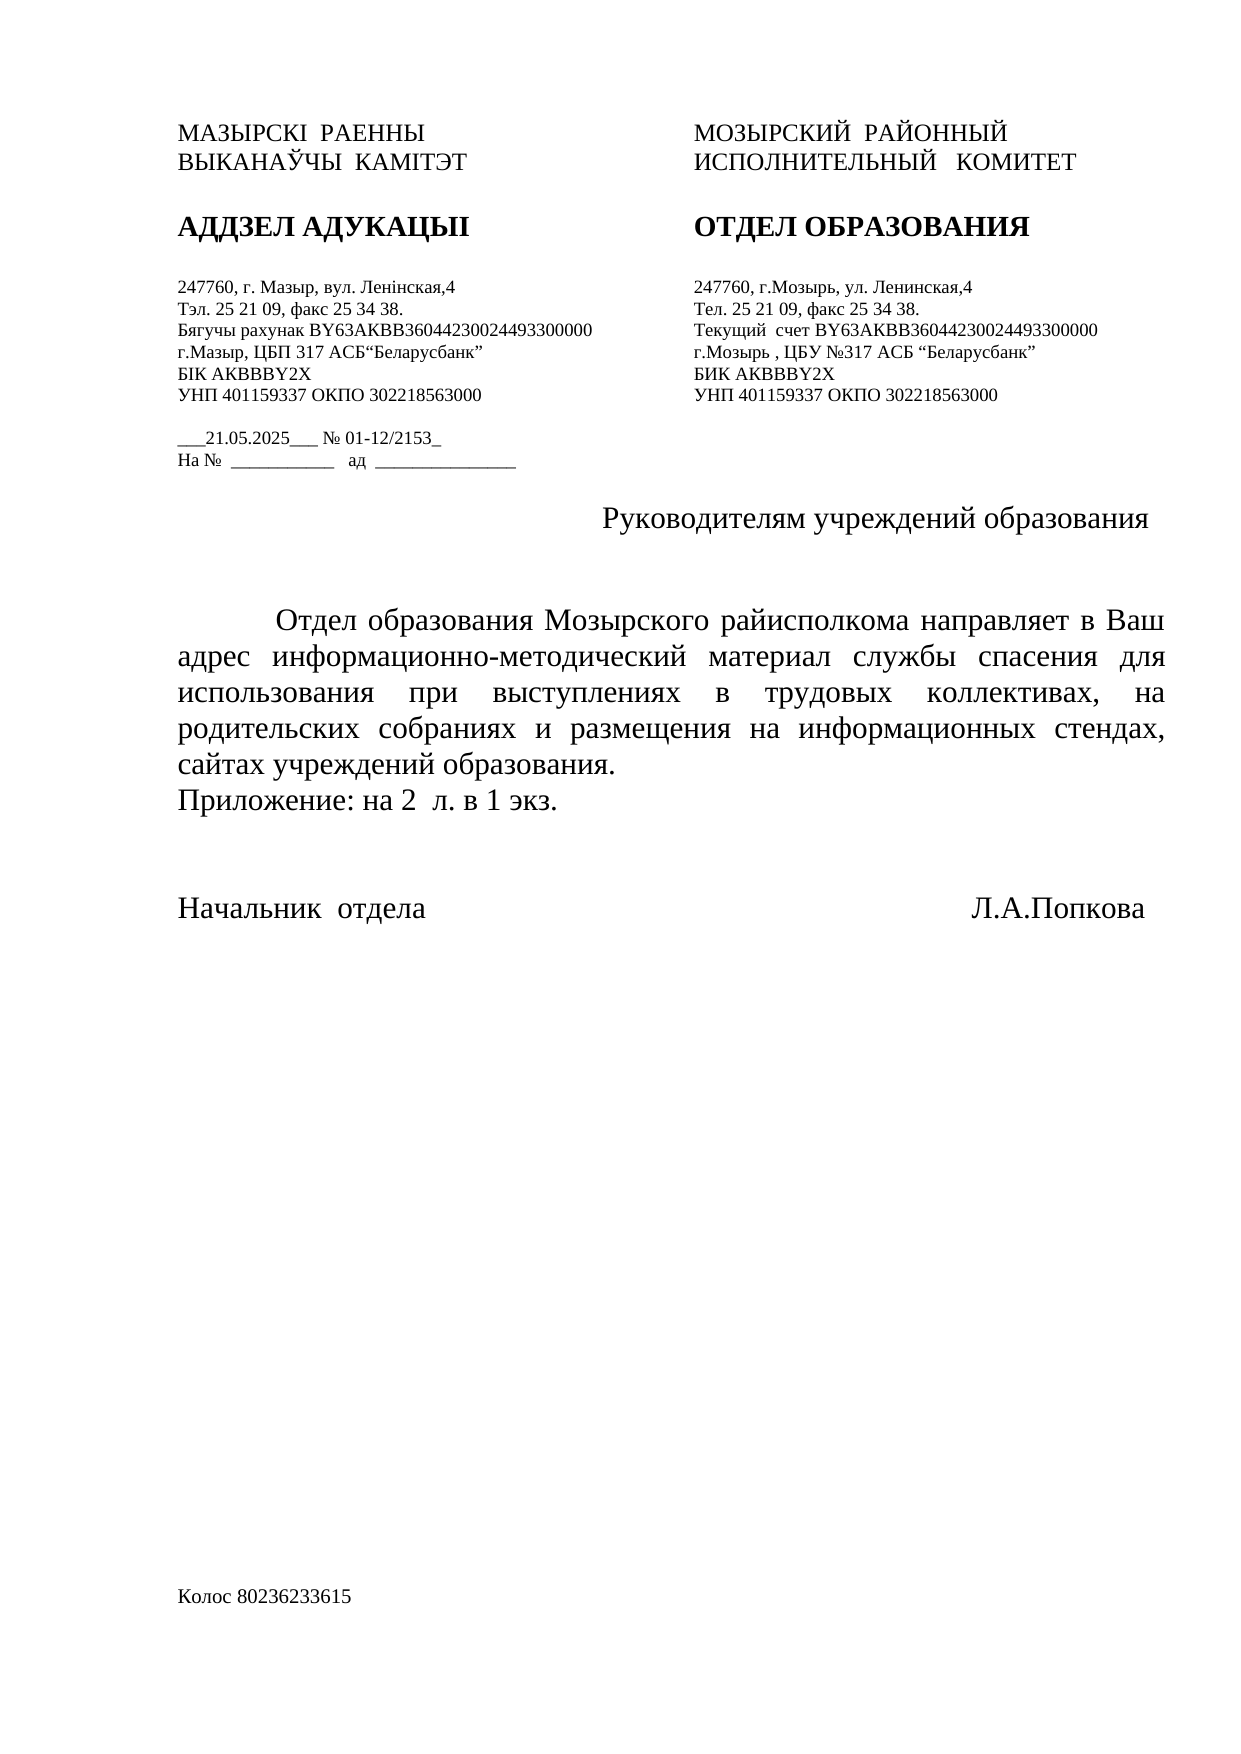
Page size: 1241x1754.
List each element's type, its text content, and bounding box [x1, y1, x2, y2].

text На № ___________ ад _______________ [177, 449, 1167, 470]
text г.Мазыр, ЦБП 317 АСБ“Беларусбанк” г.Мозырь , ЦБУ №317 АСБ “Беларусбанк” [177, 341, 1167, 362]
text ___21.05.2025___ № 01-12/2153_ [177, 427, 1167, 449]
text Тэл. 25 21 09, факс 25 34 38. Тел. 25 21 09, факс 25 34 38. [177, 298, 1167, 319]
text Руководителям учреждений образования [177, 499, 1196, 535]
text ВЫКАНАЎЧЫ КАМІТЭТ ИСПОЛНИТЕЛЬНЫЙ КОМИТЕТ [177, 147, 1167, 176]
text Колос 80236233615 [177, 1584, 1167, 1608]
text Начальник отдела Л.А.Попкова [177, 889, 1167, 925]
text БIК АКВВВY2X БИК АКВВВY2X [177, 362, 1167, 384]
text Бягучы рахунак BY63АКВВ36044230024493300000 Текущий счет BY63АКВВ36044230024493300000 [177, 319, 1167, 341]
text 247760, г. Мазыр, вул. Ленінская,4 247760, г.Мозырь, ул. Ленинская,4 [177, 276, 1167, 298]
text АДДЗЕЛ АДУКАЦЫI ОТДЕЛ ОБРАЗОВАНИЯ [177, 209, 1167, 243]
text МАЗЫРСКI РАЕННЫ МОЗЫРСКИЙ РАЙОННЫЙ [177, 118, 1167, 147]
text Отдел образования Мозырского райисполкома направляет в Ваш адрес информационно-методический материал службы спасения для использования при выступлениях в трудовых коллективах, на родительских собраниях и размещения на информационных стендах, сайтах учреждений образования. [177, 601, 1167, 781]
text УНП 401159337 ОКПО 302218563000 УНП 401159337 ОКПО 302218563000 [177, 384, 1167, 406]
text Приложение: на 2 л. в 1 экз. [177, 781, 1167, 817]
